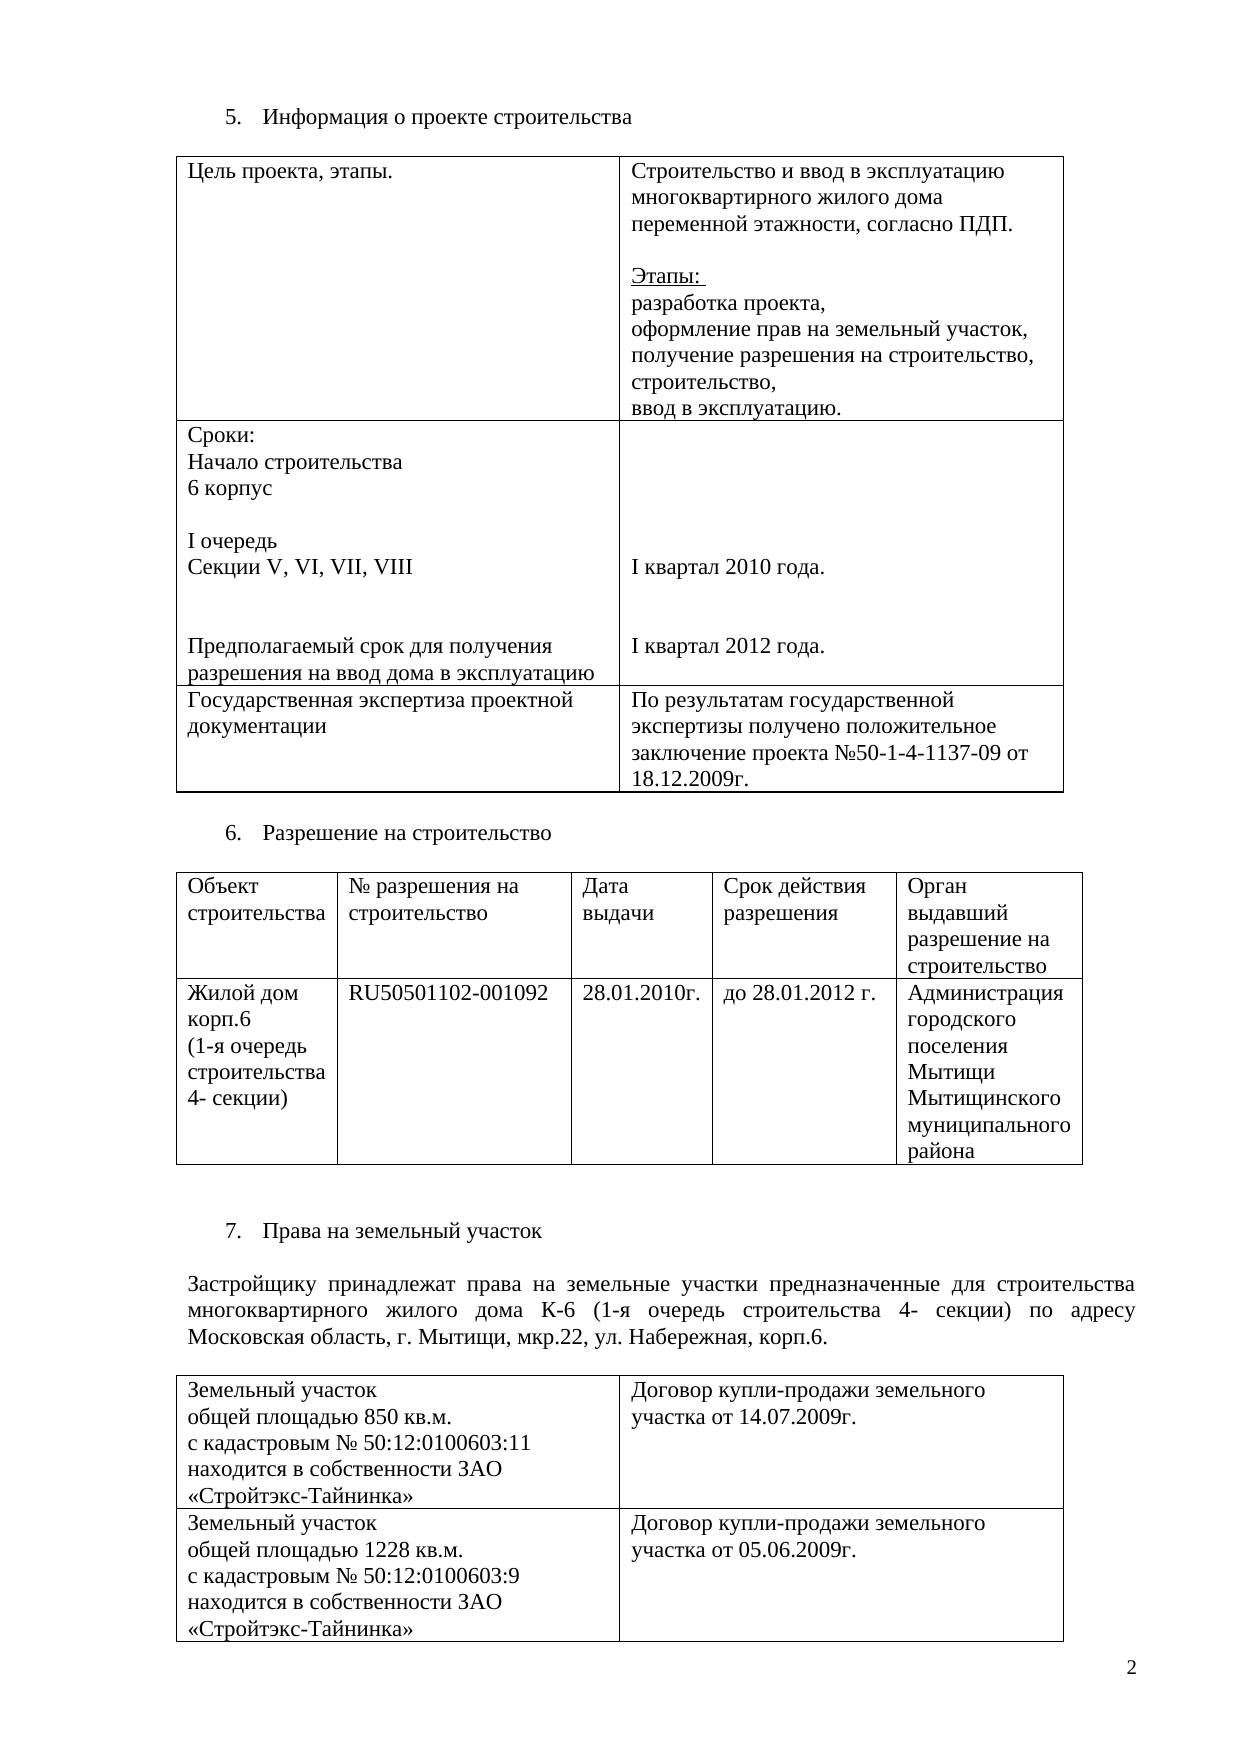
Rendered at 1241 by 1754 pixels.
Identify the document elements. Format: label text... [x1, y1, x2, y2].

table_header Срок действия разрешения [713, 873, 895, 978]
table_header Цель проекта, этапы. [177, 157, 619, 420]
table_cell Жилой дом корп.6 (1-я очередь строительства 4- секции) [177, 979, 337, 1163]
list Разрешение на строительство [225, 819, 1137, 845]
table_header Земельный участок общей площадью 850 кв.м. с кадастровым № 50:12:0100603:11 находится в собственности ЗАО «Стройтэкс-Тайнинка» [177, 1376, 619, 1508]
table_cell Государственная экспертиза проектной документации [177, 686, 619, 791]
table_cell 28.01.2010г. [572, 979, 712, 1163]
table_cell до 28.01.2012 г. [713, 979, 895, 1163]
table_header Орган выдавший разрешение на строительство [896, 873, 1082, 978]
table_cell По результатам государственной экспертизы получено положительное заключение проекта №50-1-4-1137-09 от 18.12.2009г. [620, 686, 1063, 791]
table_cell Земельный участок общей площадью 1228 кв.м. с кадастровым № 50:12:0100603:9 находится в собственности ЗАО «Стройтэкс-Тайнинка» [177, 1509, 619, 1641]
table_cell Администрация городского поселения Мытищи Мытищинского муниципального района [896, 979, 1082, 1163]
table_cell I квартал 2010 года. I квартал 2012 года. [620, 421, 1063, 685]
list Права на земельный участок [225, 1217, 1137, 1244]
table_cell Сроки: Начало строительства 6 корпус I очередь Секции V, VI, VII, VIII Предполагаемый срок для получения разрешения на ввод дома в эксплуатацию [177, 421, 619, 685]
table_header Строительство и ввод в эксплуатацию многоквартирного жилого дома переменной этажности, согласно ПДП. Этапы: разработка проекта, оформление прав на земельный участок, получение разрешения на строительство, строительство, ввод в эксплуатацию. [620, 157, 1063, 420]
text Застройщику принадлежат права на земельные участки предназначенные для строительства многоквартирного жилого дома К-6 (1-я очередь строительства 4- секции) по адресу Московская область, г. Мытищи, мкр.22, ул. Набережная, корп.6. [187, 1270, 1137, 1349]
list Информация о проекте строительства [225, 103, 1137, 129]
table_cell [620, 1509, 1063, 1641]
table_header Объект строительства [177, 873, 337, 978]
table_header № разрешения на строительство [338, 873, 571, 978]
table_header Дата выдачи [572, 873, 712, 978]
table_cell RU50501102-001092 [338, 979, 571, 1163]
table_header Договор купли-продажи земельного участка от 14.07.2009г. [620, 1376, 1063, 1508]
